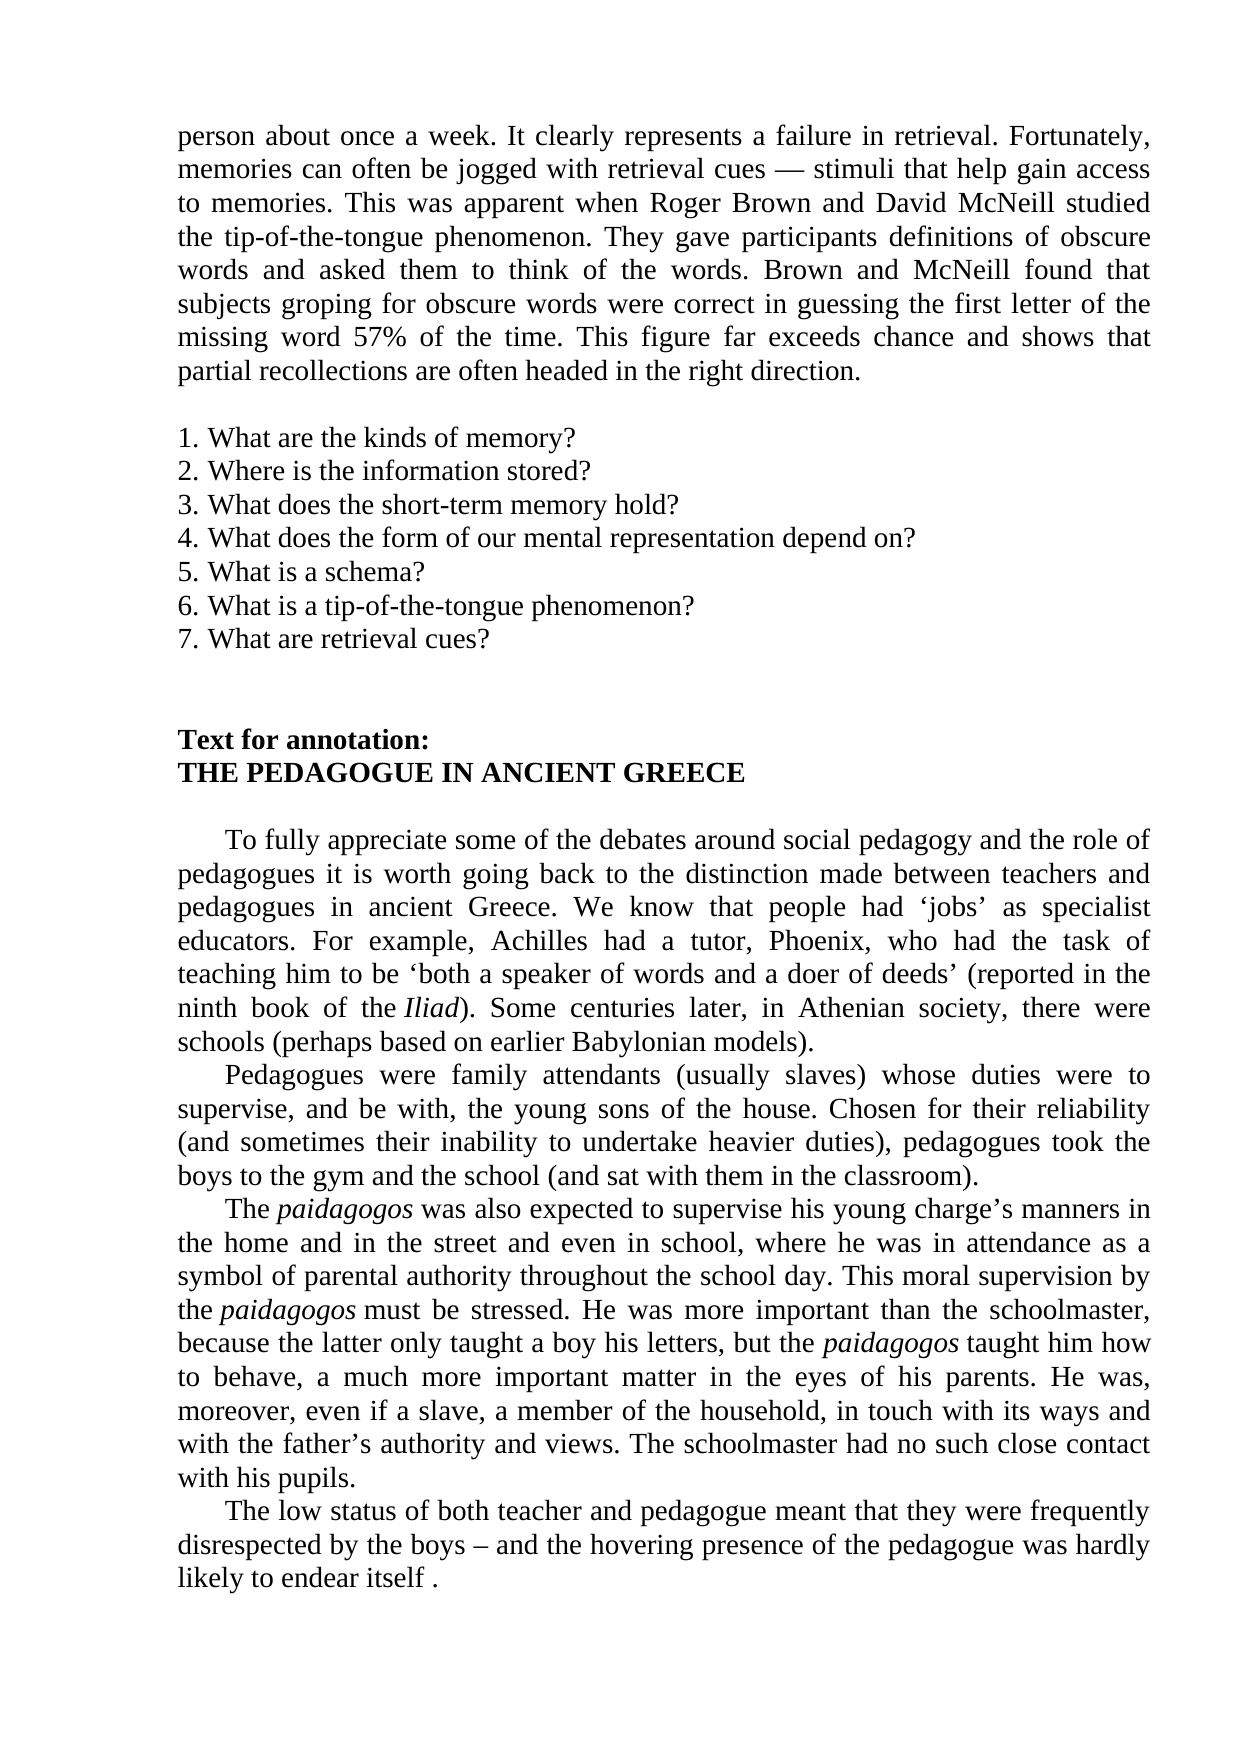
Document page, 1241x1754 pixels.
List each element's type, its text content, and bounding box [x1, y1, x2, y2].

list What are the kinds of memory? [177, 420, 1152, 453]
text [177, 118, 1152, 386]
list What does the form of our mental representation depend on? [177, 521, 1152, 554]
list What are retrieval cues? [177, 621, 1152, 655]
list Where is the information stored? [177, 453, 1152, 487]
text THE PEDAGOGUE IN ANCIENT GREECE [177, 755, 1152, 789]
list What is a schema? [177, 554, 1152, 588]
list What does the short-term memory hold? [177, 487, 1152, 521]
text To fully appreciate some of the debates around social pedagogy and the role of pedagogues it is worth going back to the distinction made between teachers and pedagogues in ancient Greece. We know that people had ‘jobs’ as specialist educators. For example, Achilles had a tutor, Phoenix, who had the task of teaching him to be ‘both a speaker of words and a doer of deeds’ (reported in the ninth book of the Iliad). Some centuries later, in Athenian society, there were schools (perhaps based on earlier Babylonian models). [177, 822, 1152, 1057]
text The low status of both teacher and pedagogue meant that they were frequently disrespected by the boys – and the hovering presence of the pedagogue was hardly likely to endear itself . [177, 1493, 1152, 1594]
text Pedagogues were family attendants (usually slaves) whose duties were to supervise, and be with, the young sons of the house. Chosen for their reliability (and sometimes their inability to undertake heavier duties), pedagogues took the boys to the gym and the school (and sat with them in the classroom). [177, 1057, 1152, 1191]
list What is a tip-of-the-tongue phenomenon? [177, 588, 1152, 621]
text The paidagogos was also expected to supervise his young charge’s manners in the home and in the street and even in school, where he was in attendance as a symbol of parental authority throughout the school day. This moral supervision by the paidagogos must be stressed. He was more important than the schoolmaster, because the latter only taught a boy his letters, but the paidagogos taught him how to behave, a much more important matter in the eyes of his parents. He was, moreover, even if a slave, a member of the household, in touch with its ways and with the father’s authority and views. The schoolmaster had no such close contact with his pupils. [177, 1191, 1152, 1493]
text Text for annotation: [177, 722, 1152, 755]
